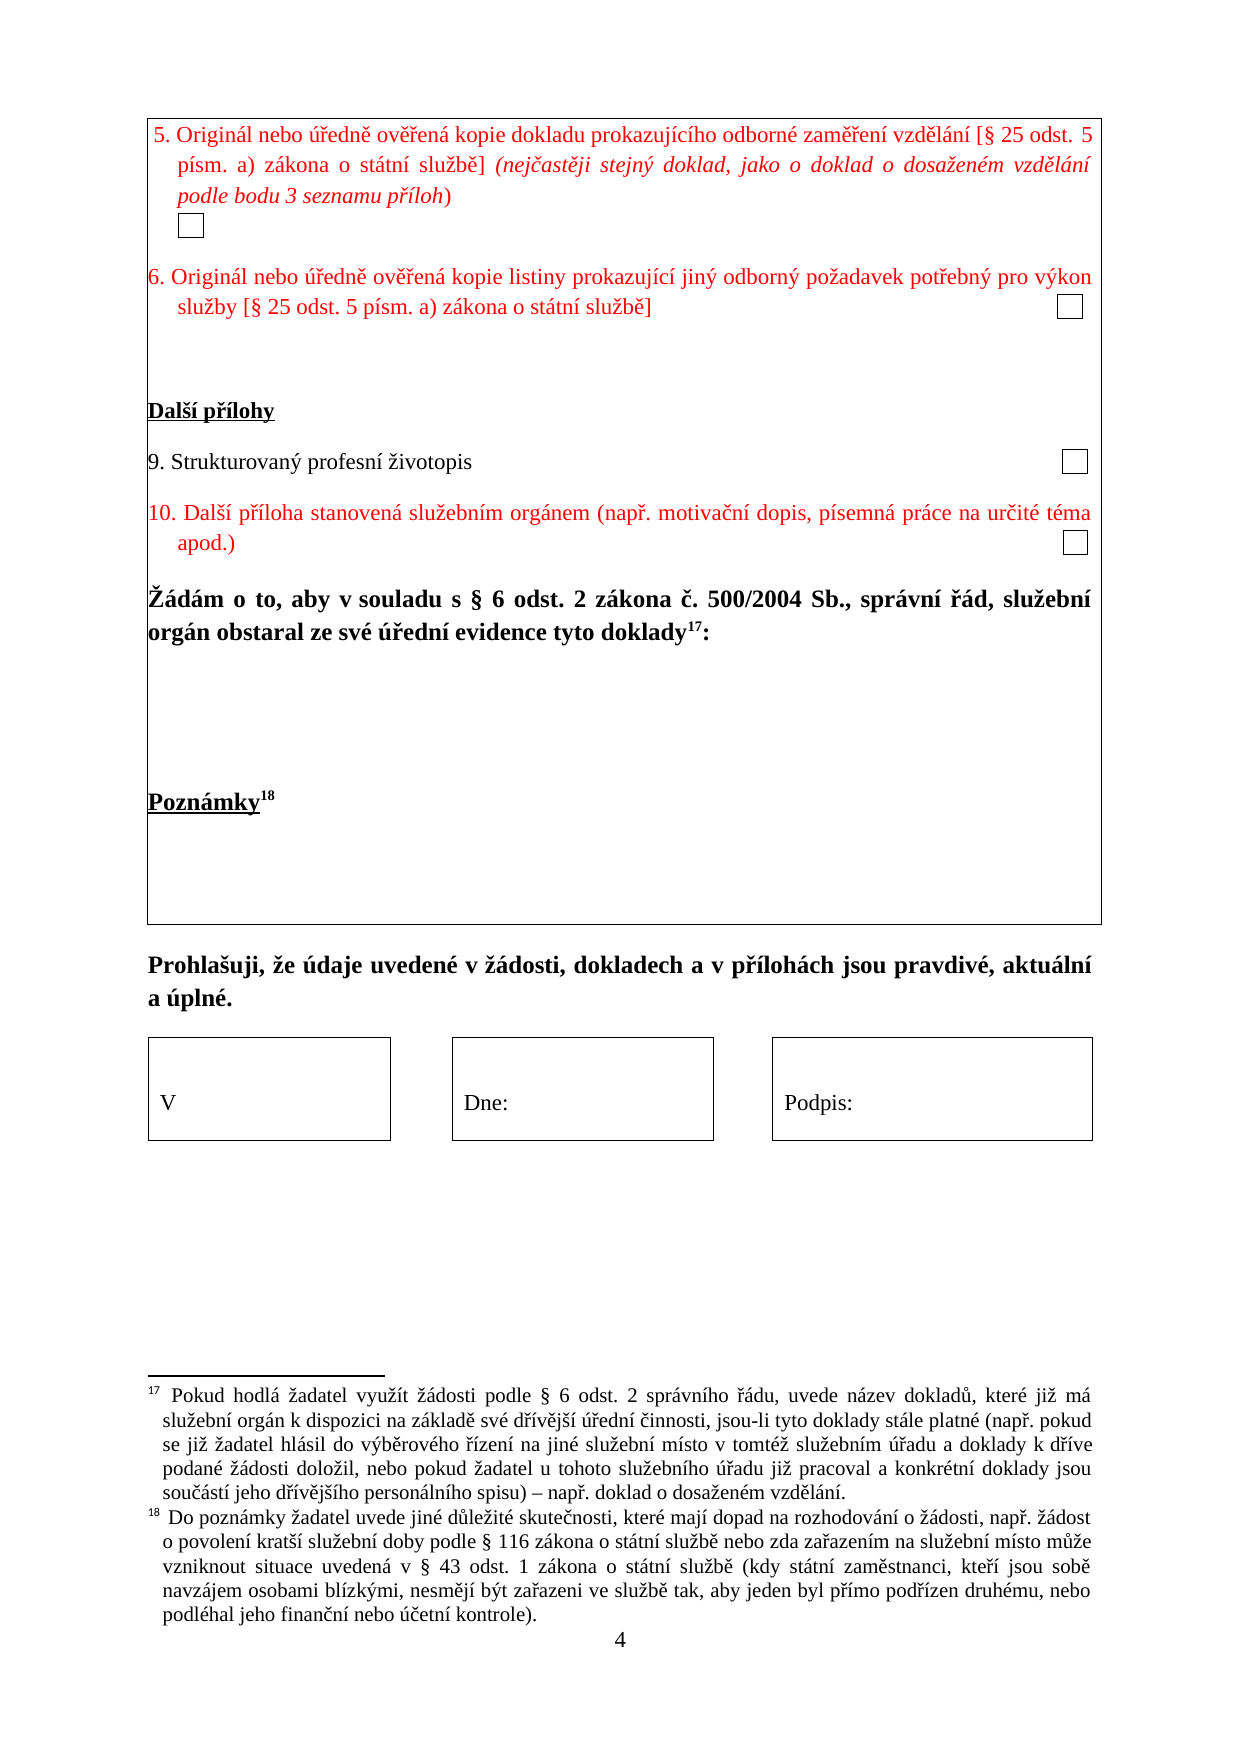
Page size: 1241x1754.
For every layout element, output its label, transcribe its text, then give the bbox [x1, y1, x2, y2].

text Žádám o to, aby v souladu s § 6 odst. 2 zákona č. 500/2004 Sb., správní řád, služební orgán obstaral ze své úřední evidence tyto doklady: [148, 581, 1101, 646]
text 6. Originál nebo úředně ověřená kopie listiny prokazující jiný odborný požadavek potřebný pro výkon služby [§ 25 odst. 5 písm. a) zákona o státní službě] [148, 260, 1101, 319]
table_header V [149, 1038, 390, 1140]
text Poznámky [148, 784, 1101, 816]
table_header Dne: [453, 1038, 713, 1140]
text 9. Strukturovaný profesní životopis [148, 445, 1101, 474]
table_header [391, 1037, 452, 1140]
table_header Podpis: [773, 1038, 1092, 1140]
text Další přílohy [148, 394, 1101, 423]
table_header [714, 1037, 772, 1140]
text 10. Další příloha stanovená služebním orgánem (např. motivační dopis, písemná práce na určité téma apod.) [148, 496, 1101, 556]
text 5. Originál nebo úředně ověřená kopie dokladu prokazujícího odborné zaměření vzdělání [§ 25 odst. 5 písm. a) zákona o státní službě] (nejčastěji stejný doklad, jako o doklad o dosaženém vzdělání podle bodu 3 seznamu příloh) [148, 119, 1101, 238]
text Prohlašuji, že údaje uvedené v žádosti, dokladech a v přílohách jsou pravdivé, aktuální a úplné. [148, 950, 1092, 1012]
